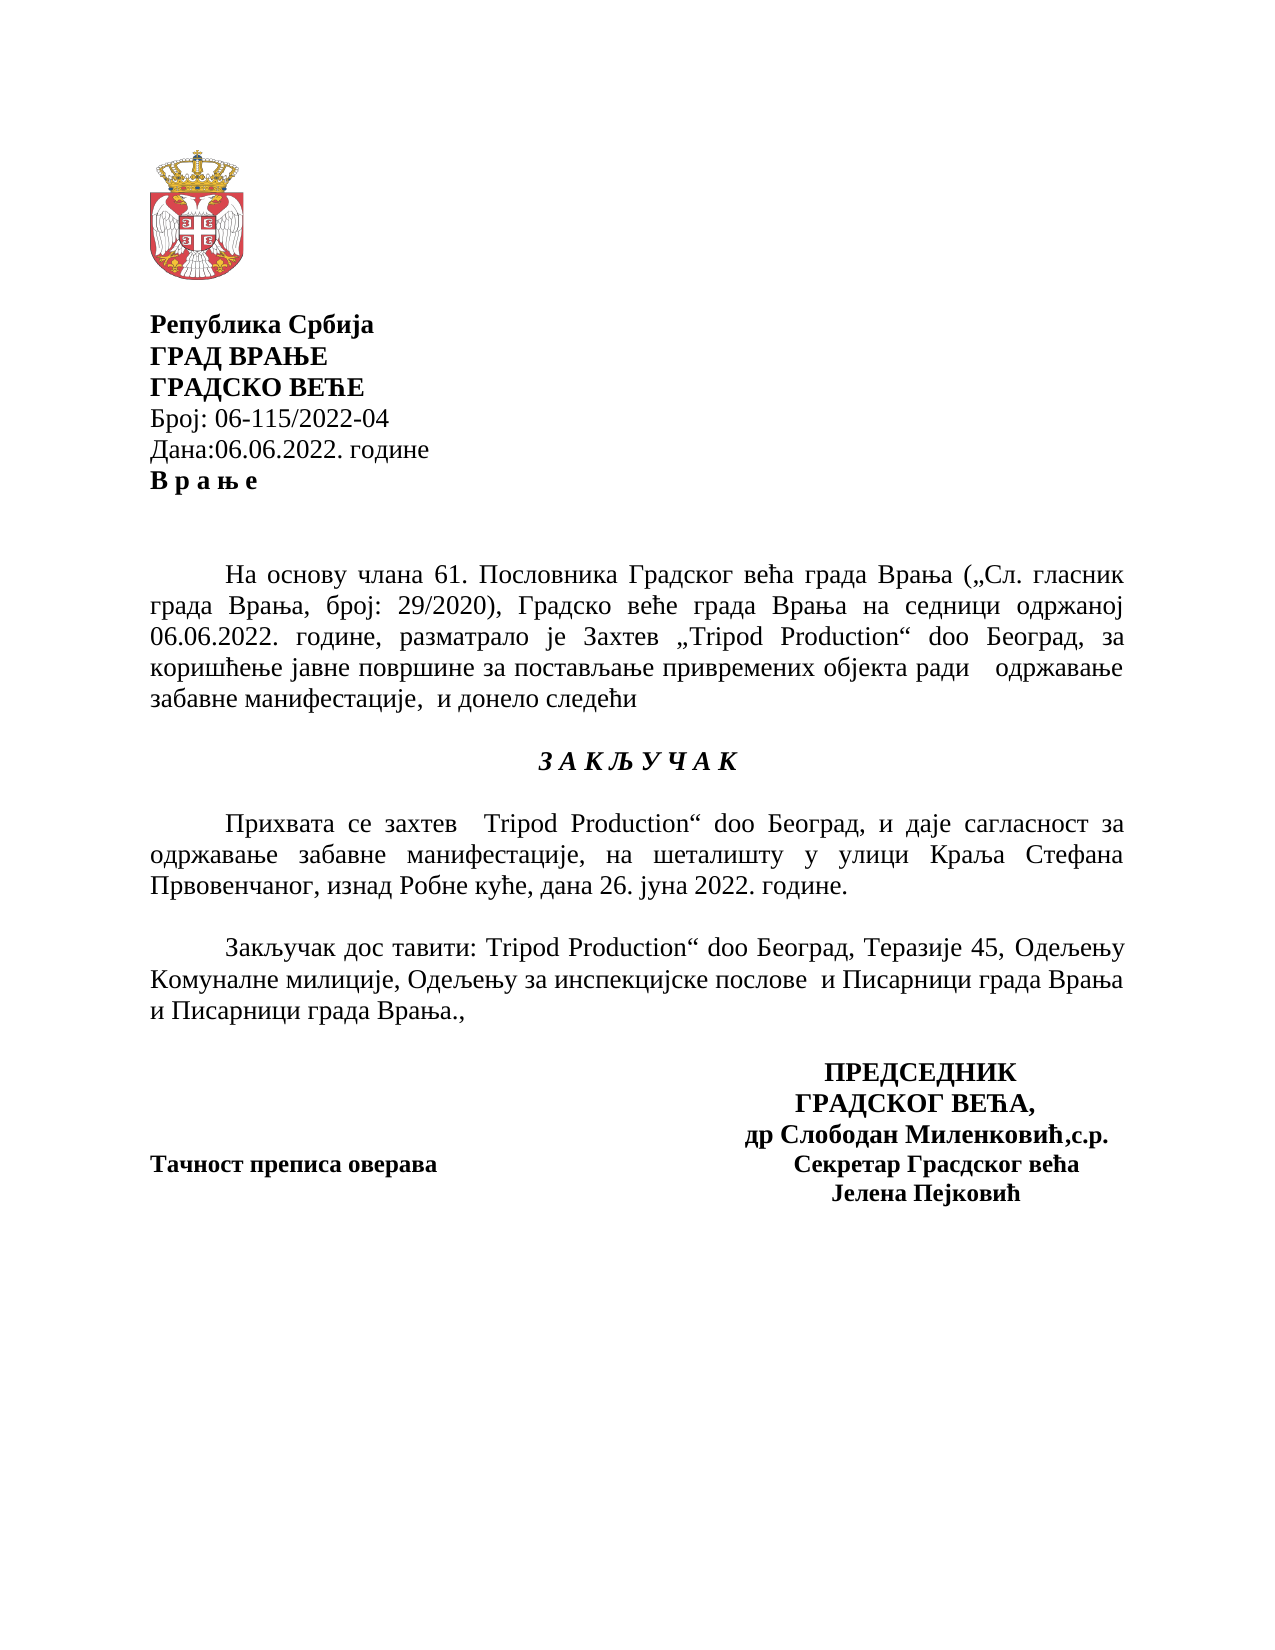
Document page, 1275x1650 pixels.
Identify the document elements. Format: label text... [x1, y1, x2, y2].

text ГРАДСКО ВЕЋЕ [150, 371, 1125, 402]
text ПРЕДСЕДНИК [150, 1056, 1125, 1087]
text Прихвата се захтев Tripod Production“ doo Београд, и даје сагласност за одржавање забавне манифестације, на шеталишту у улици Краља Стефана Првовенчаног, изнад Робне куће, дана 26. јуна 2022. године. [150, 807, 1125, 900]
text В р а њ е [150, 464, 1125, 496]
text Дана:06.06.2022. године [150, 433, 1125, 464]
text Број: 06-115/2022-04 [150, 402, 1125, 433]
text На основу члана 61. Пословника Градског већа града Врања („Сл. гласник града Врања, број: 29/2020), Градско веће града Врања на седници одржаној 06.06.2022. године, разматрало је Захтев „Tripod Production“ doo Београд, за коришћење јавне површине за постављање привремених објекта ради одржавање забавне манифестације, и донело следећи [150, 558, 1125, 713]
text Тачност преписа оверава Секретар Грасдског већа [150, 1149, 1125, 1178]
text Закључак дос тавити: Tripod Production“ doo Београд, Теразије 45, Одељењу Комуналне милиције, Одељењу за инспекцијске послове и Писарници града Врања и Писарници града Врања., [150, 932, 1125, 1025]
text др Слободан Миленковић,с.р. [150, 1118, 1125, 1149]
picture [150, 150, 244, 280]
text Јелена Пејковић [150, 1178, 1125, 1207]
text ГРАД ВРАЊЕ [150, 340, 1125, 371]
text Република Србија [150, 309, 1125, 340]
text ГРАДСКОГ ВЕЋА, [150, 1087, 1125, 1118]
text З А К Љ У Ч А К [150, 745, 1125, 776]
